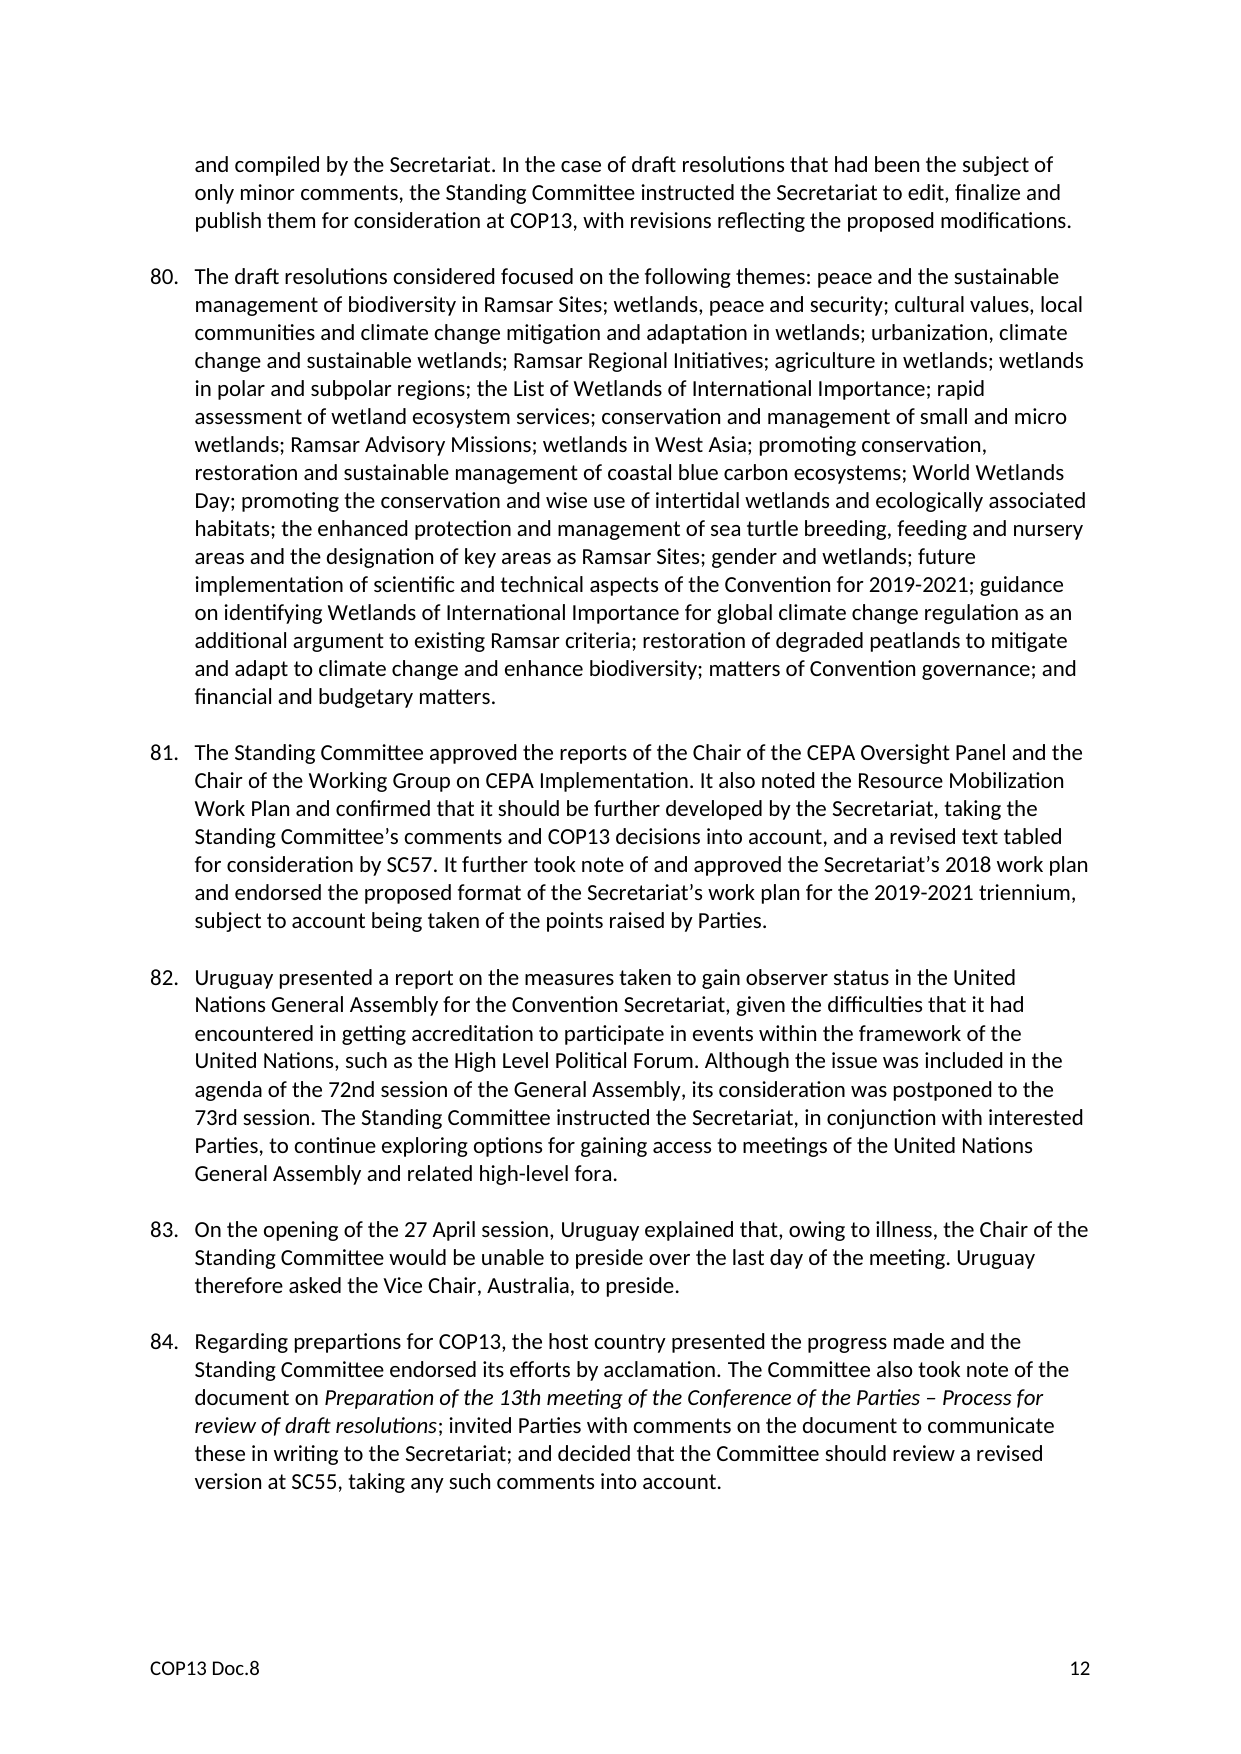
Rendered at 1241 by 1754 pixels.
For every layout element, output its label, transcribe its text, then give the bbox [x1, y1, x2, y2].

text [150, 150, 1090, 234]
text 80. The draft resolutions considered focused on the following themes: peace and the sustainable management of biodiversity in Ramsar Sites; wetlands, peace and security; cultural values, local communities and climate change mitigation and adaptation in wetlands; urbanization, climate change and sustainable wetlands; Ramsar Regional Initiatives; agriculture in wetlands; wetlands in polar and subpolar regions; the List of Wetlands of International Importance; rapid assessment of wetland ecosystem services; conservation and management of small and micro wetlands; Ramsar Advisory Missions; wetlands in West Asia; promoting conservation, restoration and sustainable management of coastal blue carbon ecosystems; World Wetlands Day; promoting the conservation and wise use of intertidal wetlands and ecologically associated habitats; the enhanced protection and management of sea turtle breeding, feeding and nursery areas and the designation of key areas as Ramsar Sites; gender and wetlands; future implementation of scientific and technical aspects of the Convention for 2019-2021; guidance on identifying Wetlands of International Importance for global climate change regulation as an additional argument to existing Ramsar criteria; restoration of degraded peatlands to mitigate and adapt to climate change and enhance biodiversity; matters of Convention governance; and financial and budgetary matters. [150, 262, 1090, 710]
text 81. The Standing Committee approved the reports of the Chair of the CEPA Oversight Panel and the Chair of the Working Group on CEPA Implementation. It also noted the Resource Mobilization Work Plan and confirmed that it should be further developed by the Secretariat, taking the Standing Committee’s comments and COP13 decisions into account, and a revised text tabled for consideration by SC57. It further took note of and approved the Secretariat’s 2018 work plan and endorsed the proposed format of the Secretariat’s work plan for the 2019-2021 triennium, subject to account being taken of the points raised by Parties. [150, 738, 1090, 934]
text 84. Regarding prepartions for COP13, the host country presented the progress made and the Standing Committee endorsed its efforts by acclamation. The Committee also took note of the document on Preparation of the 13th meeting of the Conference of the Parties – Process for review of draft resolutions; invited Parties with comments on the document to communicate these in writing to the Secretariat; and decided that the Committee should review a revised version at SC55, taking any such comments into account. [150, 1327, 1090, 1495]
text 83. On the opening of the 27 April session, Uruguay explained that, owing to illness, the Chair of the Standing Committee would be unable to preside over the last day of the meeting. Uruguay therefore asked the Vice Chair, Australia, to preside. [150, 1215, 1090, 1299]
text 82. Uruguay presented a report on the measures taken to gain observer status in the United Nations General Assembly for the Convention Secretariat, given the difficulties that it had encountered in getting accreditation to participate in events within the framework of the United Nations, such as the High Level Political Forum. Although the issue was included in the agenda of the 72nd session of the General Assembly, its consideration was postponed to the 73rd session. The Standing Committee instructed the Secretariat, in conjunction with interested Parties, to continue exploring options for gaining access to meetings of the United Nations General Assembly and related high-level fora. [150, 963, 1090, 1187]
